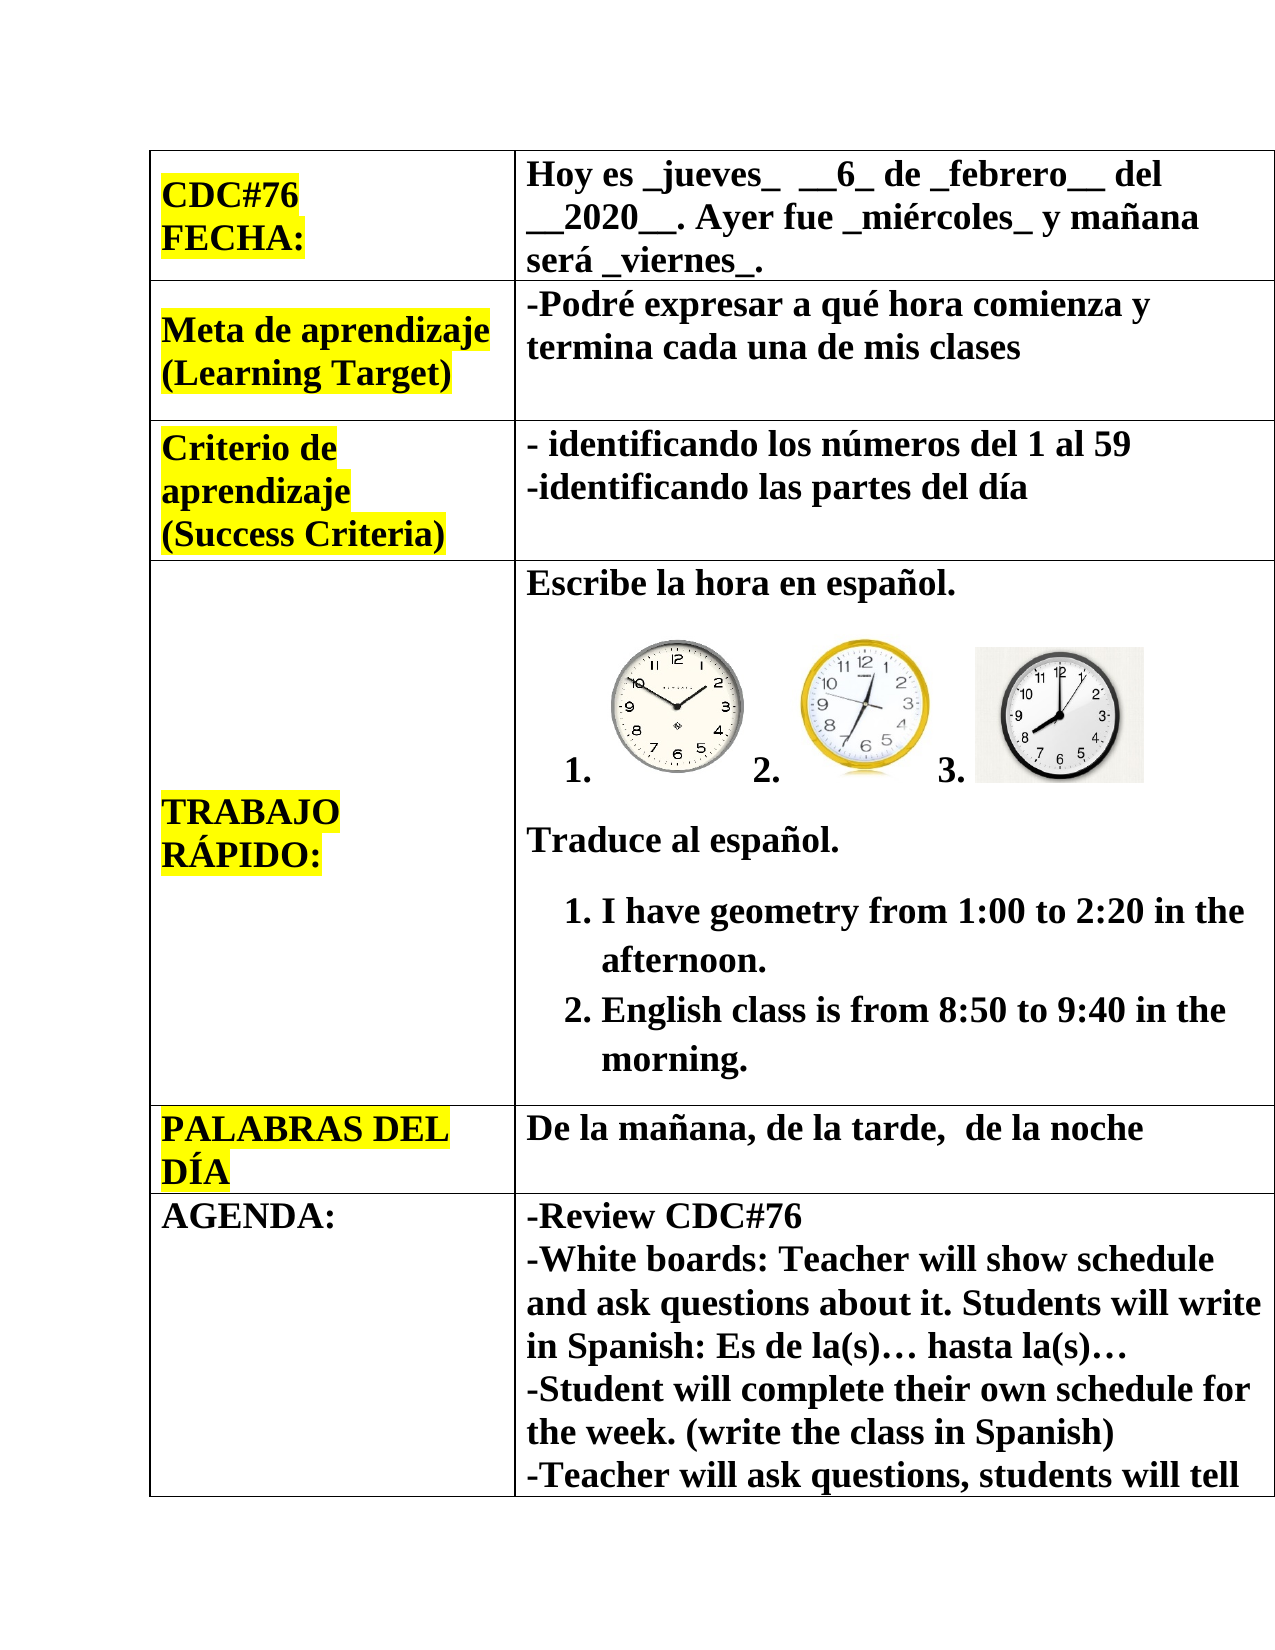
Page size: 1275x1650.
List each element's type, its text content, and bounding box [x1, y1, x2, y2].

table_cell - identificando los números del 1 al 59 -identificando las partes del día [516, 421, 1274, 559]
table_cell TRABAJO RÁPIDO: [151, 561, 514, 1105]
picture [790, 634, 938, 783]
table_cell De la mañana, de la tarde, de la noche [516, 1106, 1274, 1193]
table_cell Criterio de aprendizaje (Success Criteria) [151, 421, 514, 559]
table_cell AGENDA: [151, 1194, 514, 1496]
picture [975, 647, 1144, 783]
table_cell PALABRAS DEL DÍA [151, 1106, 514, 1193]
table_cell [516, 1194, 1274, 1496]
table_header CDC#76 FECHA: [151, 151, 514, 280]
table_cell Meta de aprendizaje (Learning Target) [151, 281, 514, 420]
table_cell -Podré expresar a qué hora comienza y termina cada una de mis clases [516, 281, 1274, 420]
picture [601, 631, 753, 783]
table_header Hoy es _jueves_ __6_ de _febrero__ del __2020__. Ayer fue _miércoles_ y mañana será _viernes_. [516, 151, 1274, 280]
table_cell Escribe la hora en español. 2. 3. Traduce al español. I have geometry from 1:00 to 2:20 in the afternoon. English class is from 8:50 to 9:40 in the morning. [516, 561, 1274, 1105]
